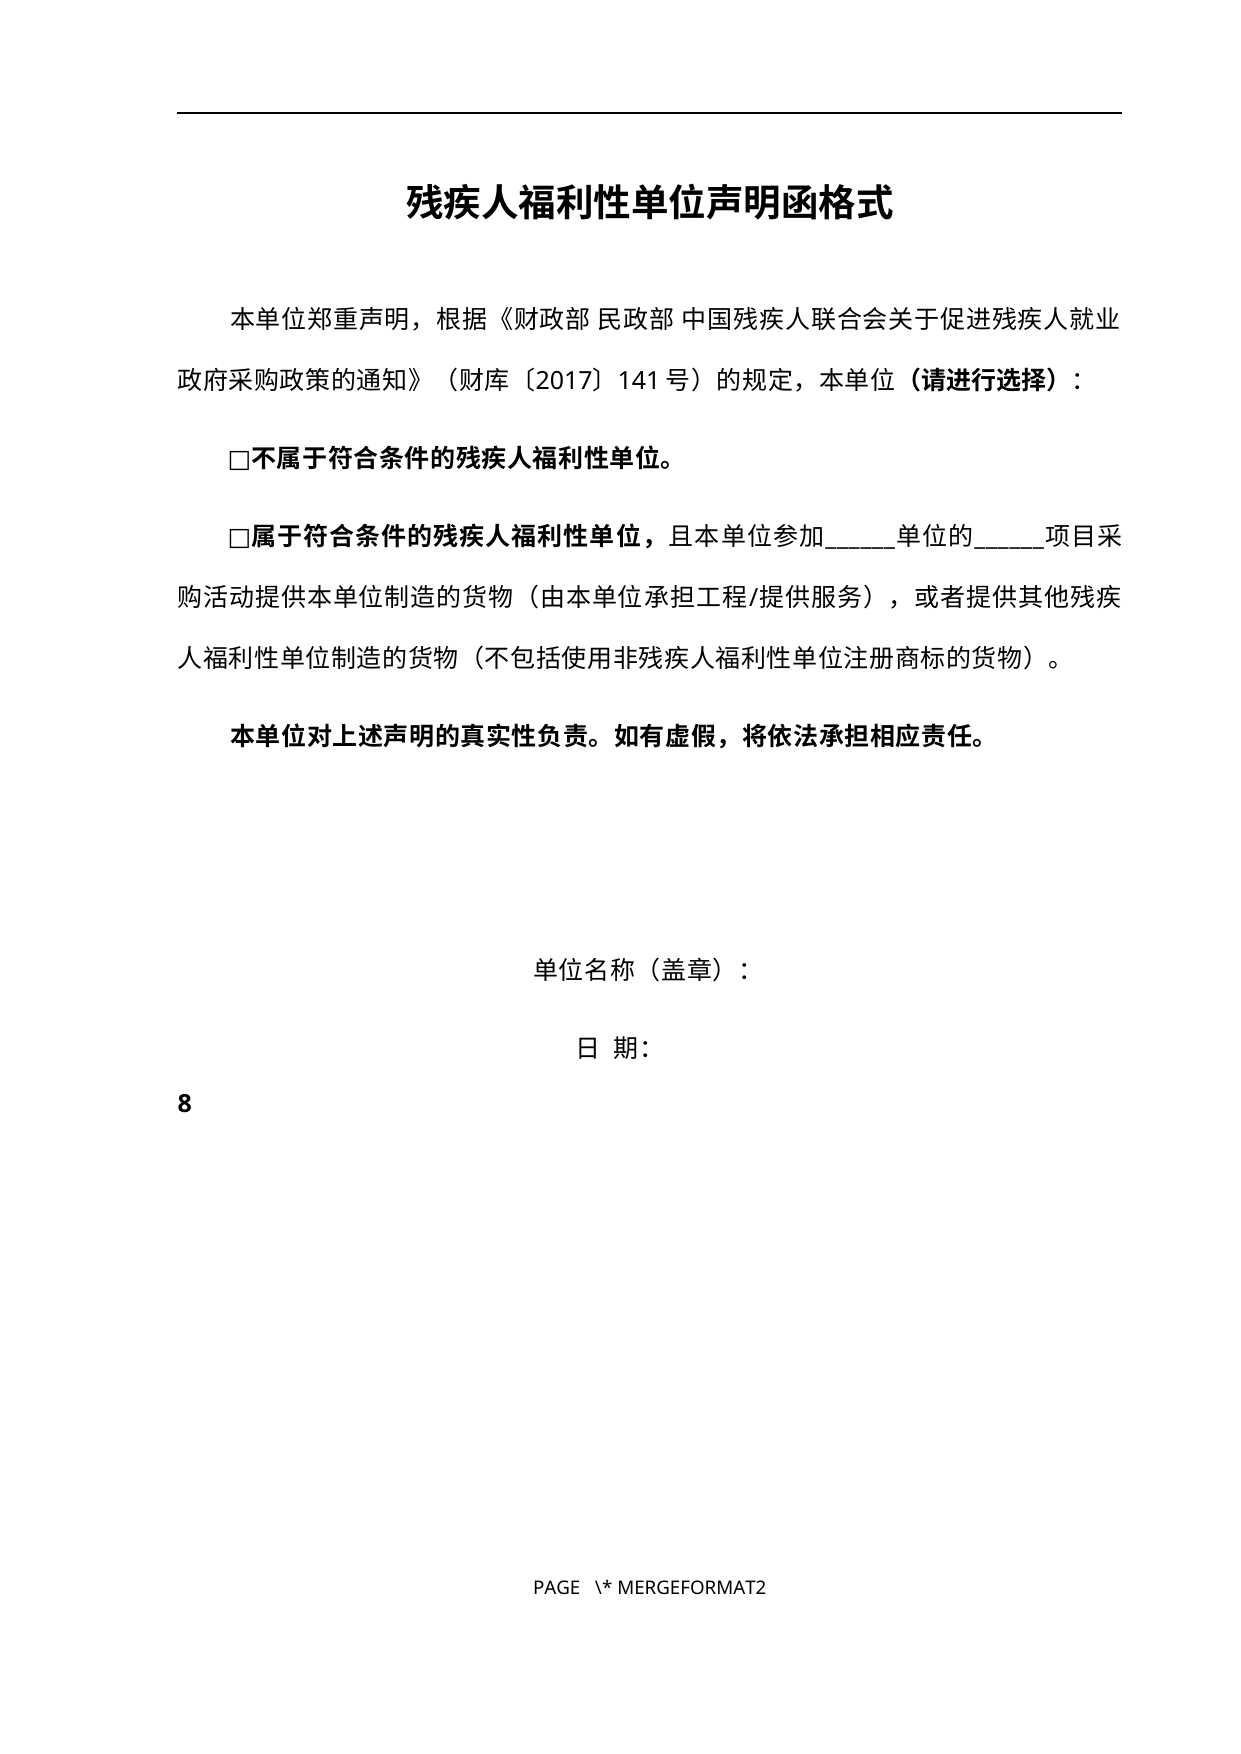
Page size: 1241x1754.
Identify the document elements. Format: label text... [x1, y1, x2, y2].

text 单位名称（盖章）： [177, 930, 959, 992]
text 本单位郑重声明，根据《财政部 民政部 中国残疾人联合会关于促进残疾人就业政府采购政策的通知》（财库〔2017〕141号）的规定，本单位（请进行选择）： [177, 279, 1122, 402]
text □不属于符合条件的残疾人福利性单位。 [177, 418, 1122, 479]
text 本单位对上述声明的真实性负责。如有虚假，将依法承担相应责任。 [177, 697, 1122, 758]
text 日 期： [177, 1008, 959, 1069]
text □属于符合条件的残疾人福利性单位，且本单位参加______单位的______项目采购活动提供本单位制造的货物（由本单位承担工程/提供服务），或者提供其他残疾人福利性单位制造的货物（不包括使用非残疾人福利性单位注册商标的货物）。 [177, 496, 1122, 680]
text 残疾人福利性单位声明函格式 [177, 173, 1122, 227]
